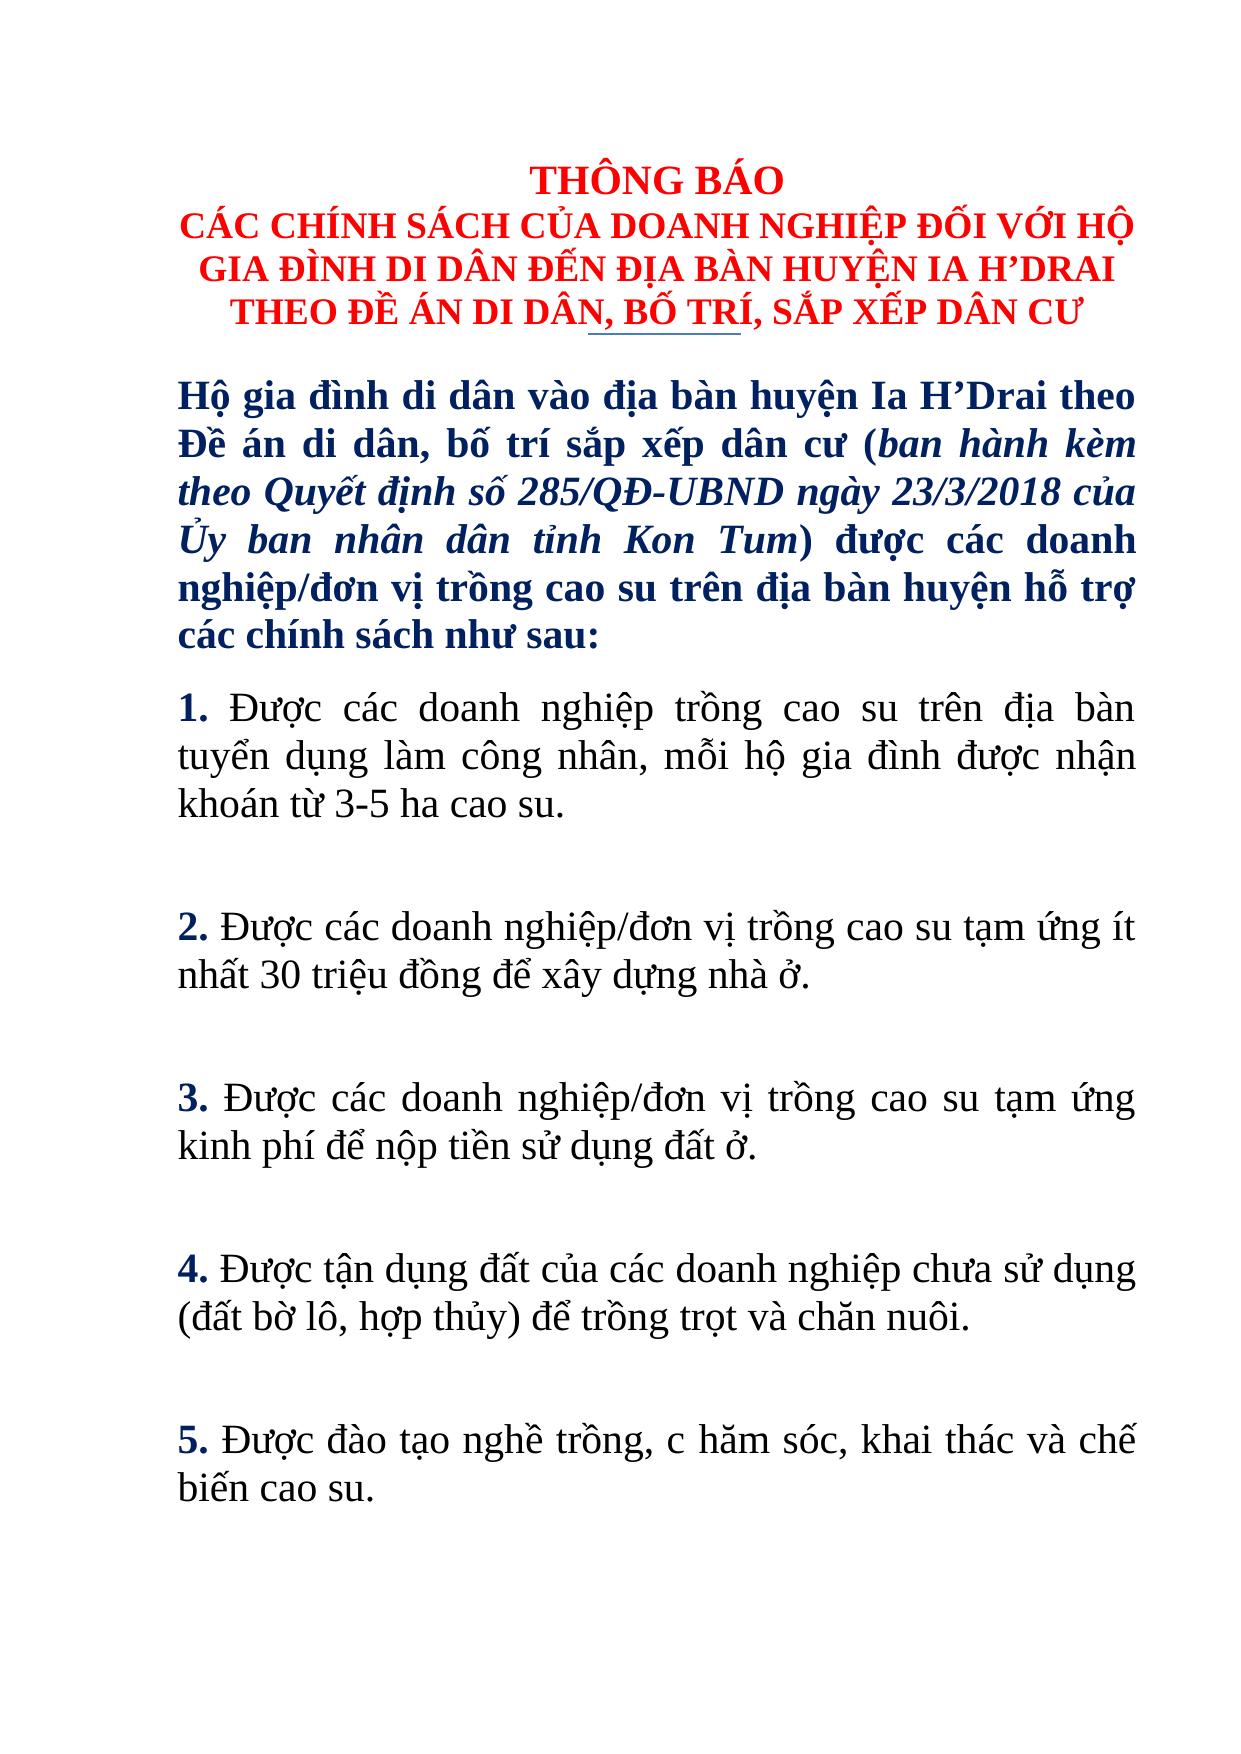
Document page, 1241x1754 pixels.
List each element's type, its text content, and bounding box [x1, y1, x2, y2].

text 1. Được các doanh nghiệp trồng cao su trên địa bàn tuyển dụng làm công nhân, mỗi hộ gia đình được nhận khoán từ 3-5 ha cao su. [177, 683, 1137, 827]
text 2. Được các doanh nghiệp/đơn vị trồng cao su tạm ứng ít nhất 30 triệu đồng để xây dựng nhà ở. [177, 902, 1137, 997]
text THÔNG BÁO [177, 156, 1137, 203]
text Hộ gia đình di dân vào địa bàn huyện Ia H’Drai theo Đề án di dân, bố trí sắp xếp dân cư (ban hành kèm theo Quyết định số 285/QĐ-UBND ngày 23/3/2018 của Ủy ban nhân dân tỉnh Kon Tum) được các doanh nghiệp/đơn vị trồng cao su trên địa bàn huyện hỗ trợ các chính sách như sau: [177, 370, 1137, 658]
text 4. Được tận dụng đất của các doanh nghiệp chưa sử dụng (đất bờ lô, hợp thủy) để trồng trọt và chăn nuôi. [177, 1243, 1137, 1339]
text GIA ĐÌNH DI DÂN ĐẾN ĐỊA BÀN HUYỆN IA H’DRAI THEO ĐỀ ÁN DI DÂN, BỐ TRÍ, SẮP XẾP DÂN CƯ [177, 247, 1137, 333]
text CÁC CHÍNH SÁCH CỦA DOANH NGHIỆP ĐỐI VỚI HỘ [177, 203, 1137, 247]
text 5. Được đào tạo nghề trồng, c hăm sóc, khai thác và chế biến cao su. [177, 1414, 1137, 1510]
text 3. Được các doanh nghiệp/đơn vị trồng cao su tạm ứng kinh phí để nộp tiền sử dụng đất ở. [177, 1072, 1137, 1168]
